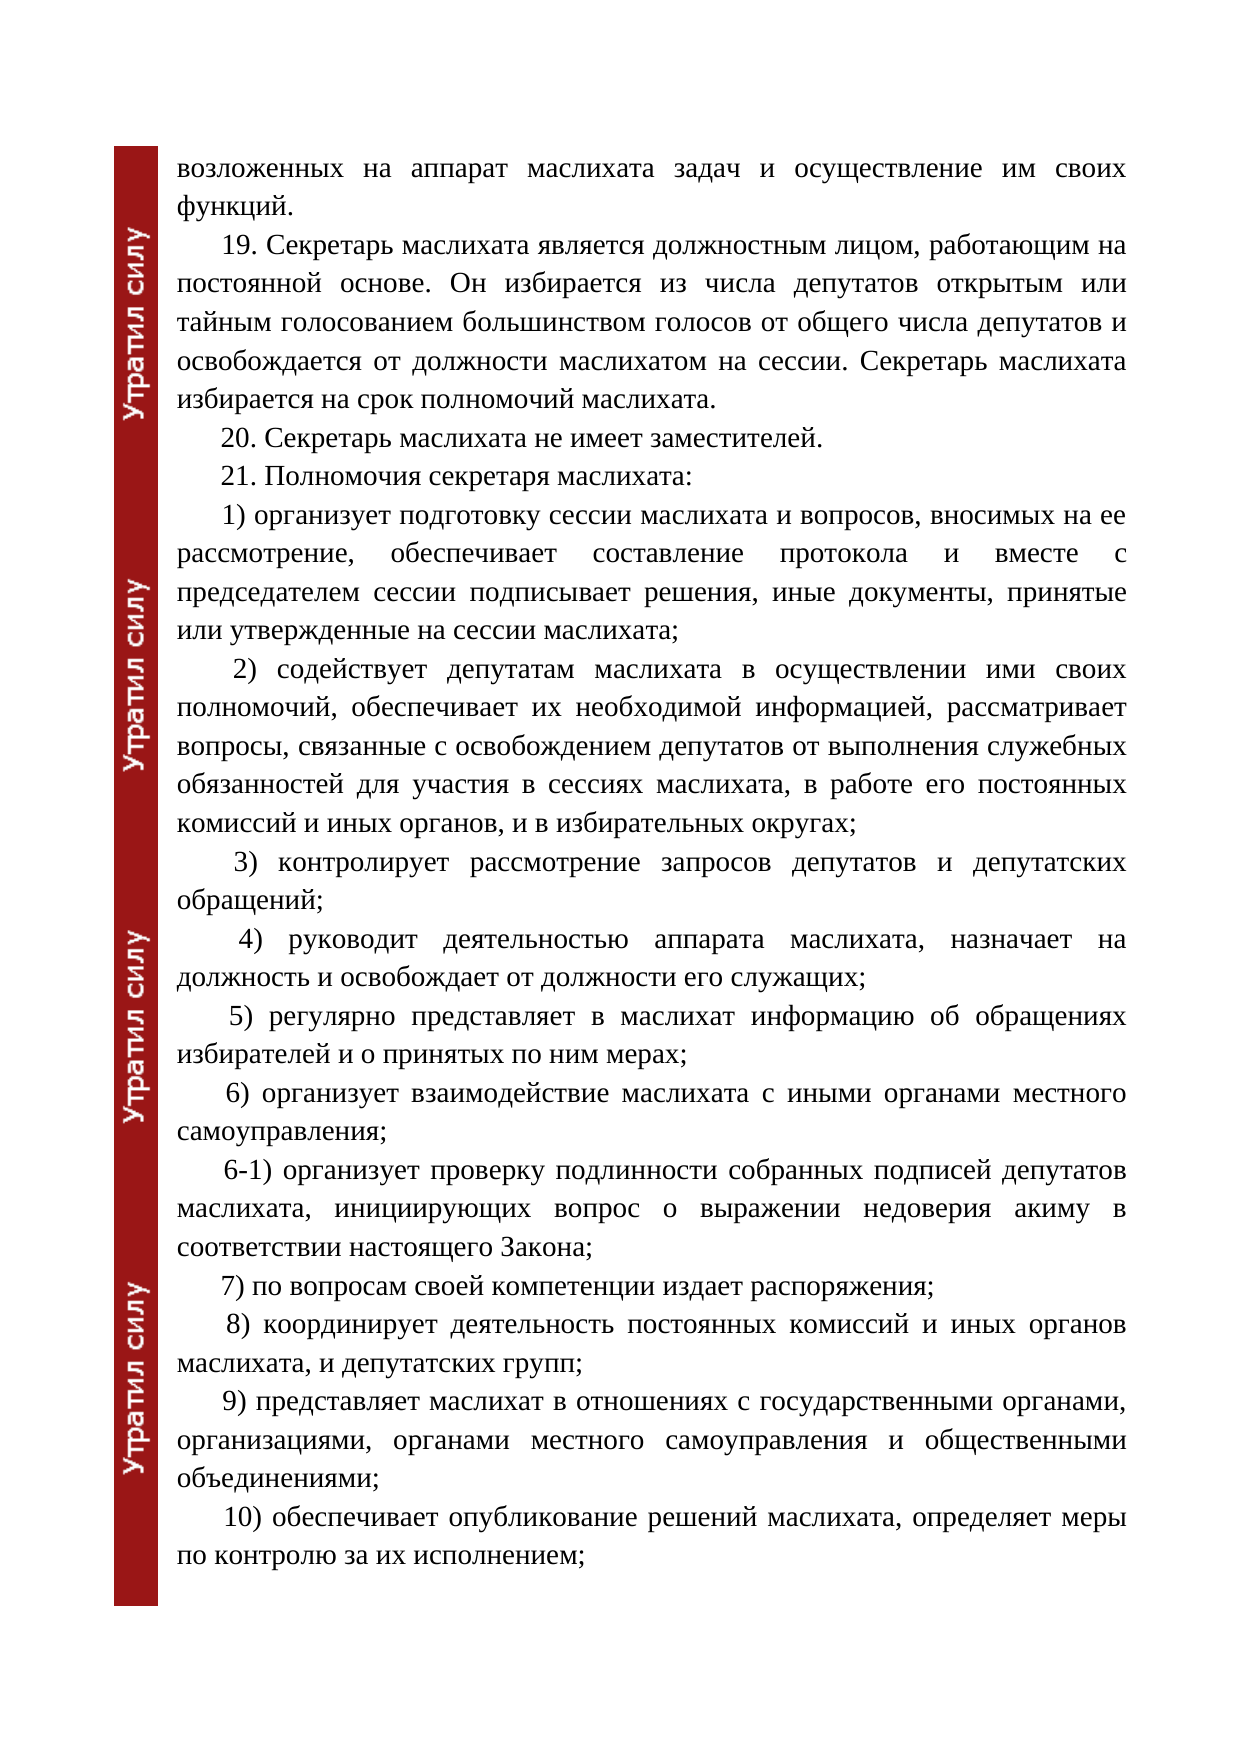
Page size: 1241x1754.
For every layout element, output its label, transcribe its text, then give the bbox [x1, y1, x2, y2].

text 19. Секретарь маслихата является должностным лицом, работающим на постоянной основе. Он избирается из числа депутатов открытым или тайным голосованием большинством голосов от общего числа депутатов и освобождается от должности маслихатом на сессии. Секретарь маслихата избирается на срок полномочий маслихата. [112, 227, 1128, 415]
text 5) регулярно представляет в маслихат информацию об обращениях избирателей и о принятых по ним мерах; [112, 998, 1128, 1070]
text 3) контролирует рассмотрение запросов депутатов и депутатских обращений; [112, 844, 1128, 916]
text 10) обеспечивает опубликование решений маслихата, определяет меры по контролю за их исполнением; [112, 1499, 1128, 1571]
picture [114, 1147, 158, 1152]
text 6-1) организует проверку подлинности собранных подписей депутатов маслихата, инициирующих вопрос о выражении недоверия акиму в соответствии настоящего Закона; [112, 1152, 1128, 1263]
text 20. Секретарь маслихата не имеет заместителей. [112, 420, 1128, 453]
text 21. Полномочия секретаря маслихата: [112, 458, 1128, 492]
picture [114, 222, 158, 227]
text 4) руководит деятельностью аппарата маслихата, назначает на должность и освобождает от должности его служащих; [112, 921, 1128, 993]
text 1) организует подготовку сессии маслихата и вопросов, вносимых на ее рассмотрение, обеспечивает составление протокола и вместе с председателем сессии подписывает решения, иные документы, принятые или утвержденные на сессии маслихата; [112, 497, 1128, 646]
picture [114, 1494, 158, 1499]
picture [114, 839, 158, 844]
text 7) по вопросам своей компетенции издает распоряжения; [112, 1268, 1128, 1301]
picture [114, 415, 158, 420]
picture [114, 993, 158, 998]
picture [114, 1070, 158, 1075]
picture [114, 1301, 158, 1306]
picture [114, 146, 158, 150]
text 6) организует взаимодействие маслихата с иными органами местного самоуправления; [112, 1075, 1128, 1147]
picture [114, 1571, 158, 1606]
text 9) представляет маслихат в отношениях с государственными органами, организациями, органами местного самоуправления и общественными объединениями; [112, 1383, 1128, 1494]
picture [114, 1378, 158, 1383]
picture [114, 916, 158, 921]
text 2) содействует депутатам маслихата в осуществлении ими своих полномочий, обеспечивает их необходимой информацией, рассматривает вопросы, связанные с освобождением депутатов от выполнения служебных обязанностей для участия в сессиях маслихата, в работе его постоянных комиссий и иных органов, и в избирательных округах; [112, 651, 1128, 839]
picture [114, 453, 158, 458]
picture [114, 492, 158, 497]
picture [114, 1263, 158, 1268]
picture [114, 646, 158, 651]
text 8) координирует деятельность постоянных комиссий и иных органов маслихата, и депутатских групп; [112, 1306, 1128, 1378]
